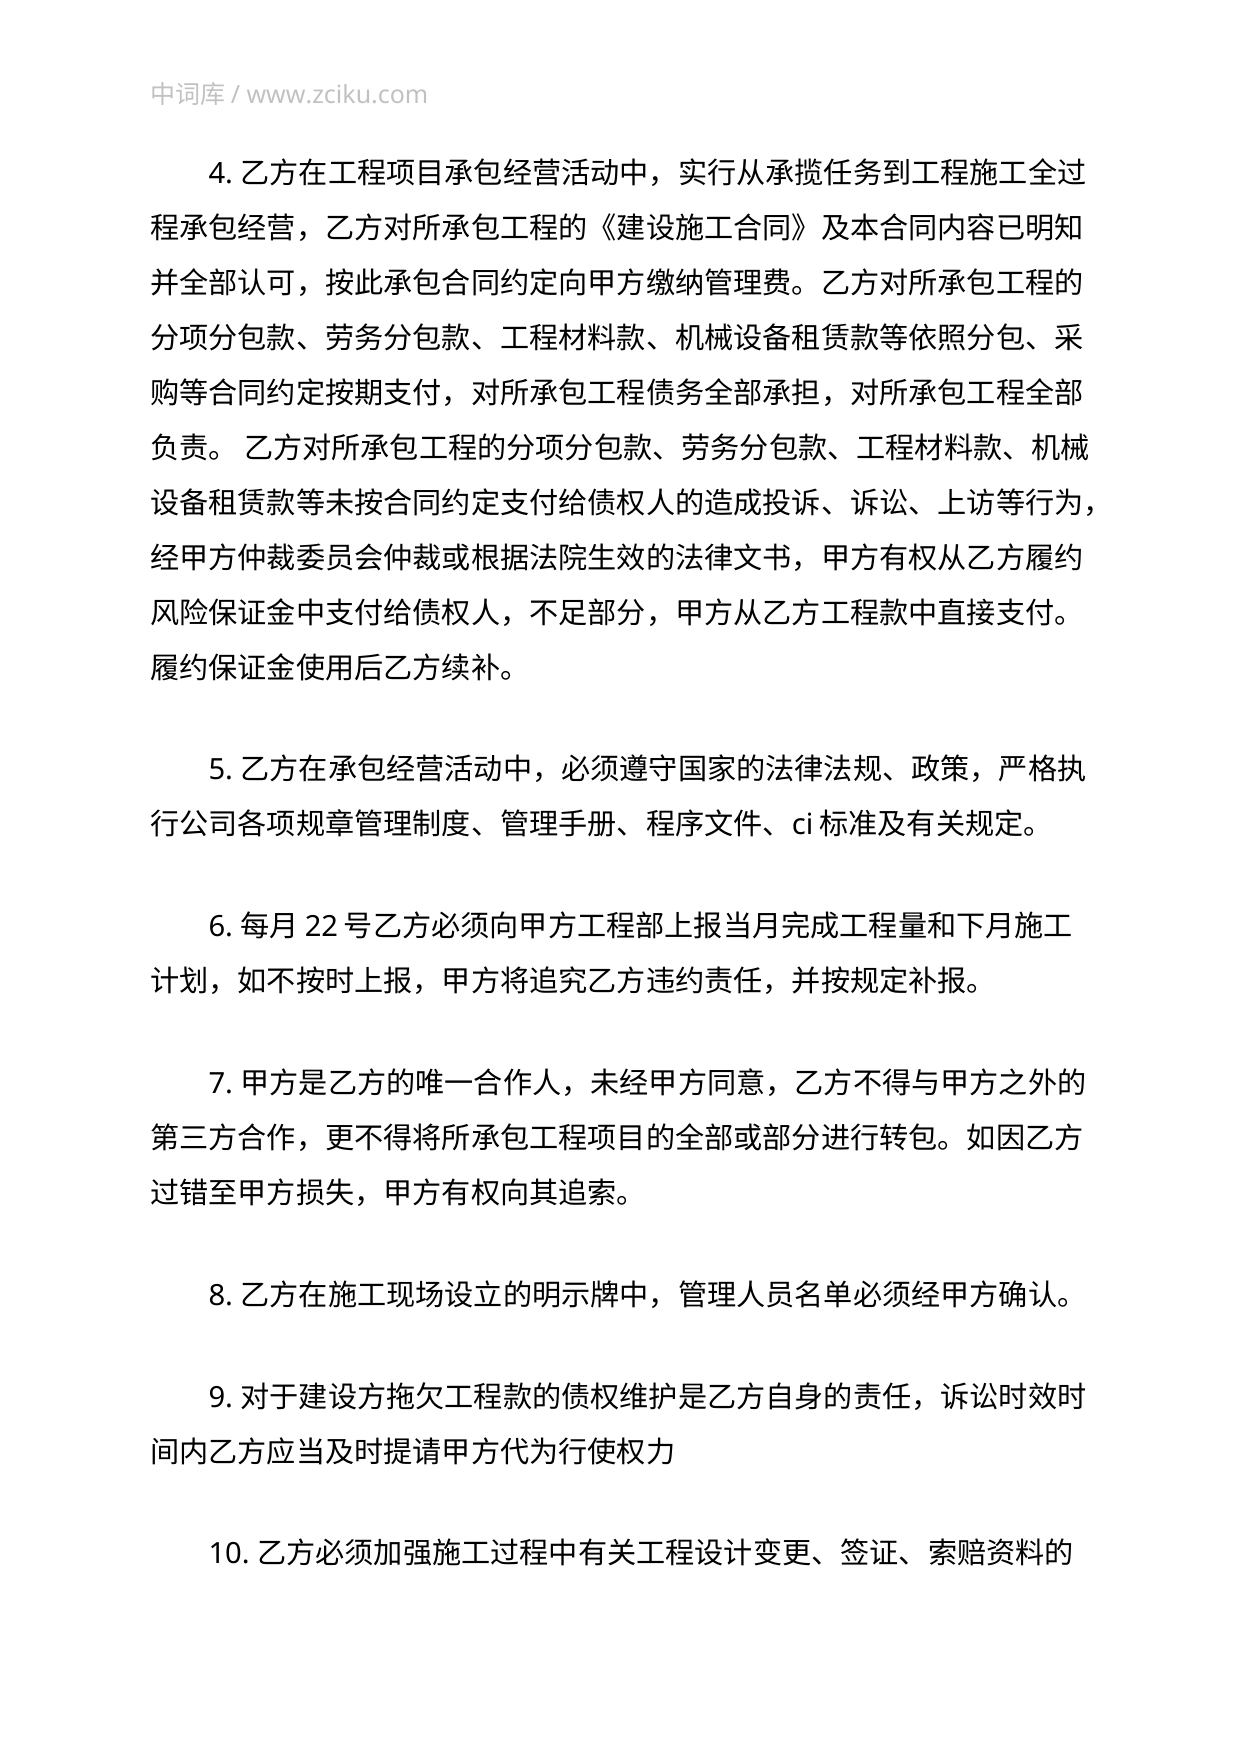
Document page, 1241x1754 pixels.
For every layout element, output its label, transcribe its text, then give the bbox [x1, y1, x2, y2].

text 8. 乙方在施工现场设立的明示牌中，管理人员名单必须经甲方确认。 [150, 1271, 1090, 1314]
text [150, 1530, 1090, 1572]
text 9. 对于建设方拖欠工程款的债权维护是乙方自身的责任，诉讼时效时间内乙方应当及时提请甲方代为行使权力 [150, 1373, 1090, 1471]
text 7. 甲方是乙方的唯一合作人，未经甲方同意，乙方不得与甲方之外的第三方合作，更不得将所承包工程项目的全部或部分进行转包。如因乙方过错至甲方损失，甲方有权向其追索。 [150, 1060, 1090, 1212]
text 4. 乙方在工程项目承包经营活动中，实行从承揽任务到工程施工全过程承包经营，乙方对所承包工程的《建设施工合同》及本合同内容已明知并全部认可，按此承包合同约定向甲方缴纳管理费。乙方对所承包工程的分项分包款、劳务分包款、工程材料款、机械设备租赁款等依照分包、采购等合同约定按期支付，对所承包工程债务全部承担，对所承包工程全部负责。 乙方对所承包工程的分项分包款、劳务分包款、工程材料款、机械设备租赁款等未按合同约定支付给债权人的造成投诉、诉讼、上访等行为，经甲方仲裁委员会仲裁或根据法院生效的法律文书，甲方有权从乙方履约风险保证金中支付给债权人，不足部分，甲方从乙方工程款中直接支付。履约保证金使用后乙方续补。 [150, 150, 1090, 686]
text 6. 每月22号乙方必须向甲方工程部上报当月完成工程量和下月施工计划，如不按时上报，甲方将追究乙方违约责任，并按规定补报。 [150, 903, 1090, 1000]
text 5. 乙方在承包经营活动中，必须遵守国家的法律法规、政策，严格执行公司各项规章管理制度、管理手册、程序文件、ci标准及有关规定。 [150, 746, 1090, 843]
